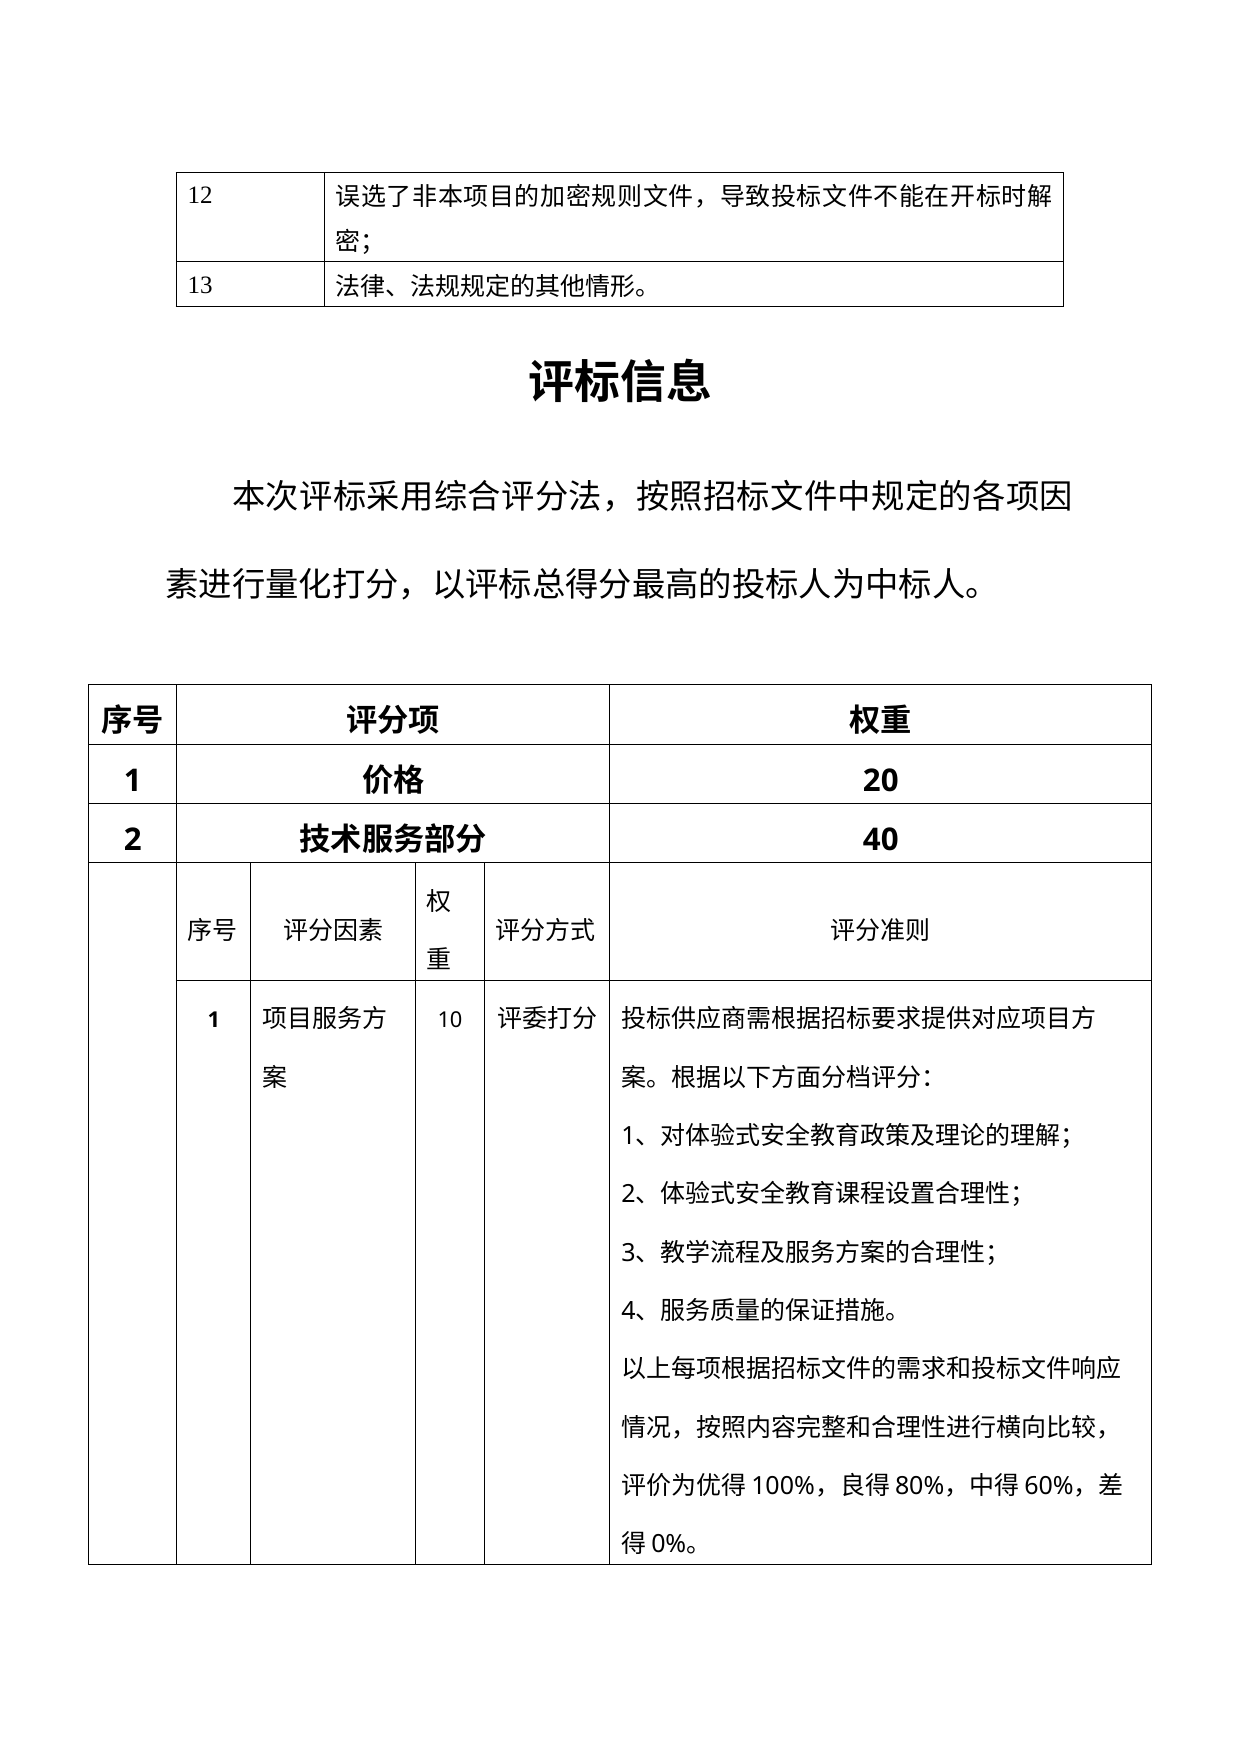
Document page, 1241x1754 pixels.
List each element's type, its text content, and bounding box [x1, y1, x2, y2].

table_cell 投标供应商需根据招标要求提供对应项目方案。根据以下方面分档评分： 1、对体验式安全教育政策及理论的理解； 2、体验式安全教育课程设置合理性； 3、教学流程及服务方案的合理性； 4、服务质量的保证措施。 以上每项根据招标文件的需求和投标文件响应情况，按照内容完整和合理性进行横向比较，评价为优得100%，良得80%，中得60%，差得0%。 [610, 981, 1151, 1564]
table_cell 12 [177, 173, 324, 261]
table_cell 项目服务方案 [251, 981, 415, 1564]
table_cell 2 [89, 804, 176, 862]
table_cell 评分方式 [485, 863, 609, 980]
table_cell 1 [177, 981, 250, 1564]
table_cell 1 [89, 745, 176, 803]
table_cell 20 [610, 745, 1151, 803]
table_cell 价格 [177, 745, 609, 803]
table_cell [89, 863, 176, 1564]
table_cell 序号 [177, 863, 250, 980]
table_cell 评委打分 [485, 981, 609, 1564]
table_header 序号 [89, 685, 176, 743]
table_cell 10 [416, 981, 484, 1564]
table_header 权重 [610, 685, 1151, 743]
text 评标信息 [165, 334, 1075, 422]
table_cell 13 [177, 262, 324, 306]
table_cell 40 [610, 804, 1151, 862]
text 本次评标采用综合评分法，按照招标文件中规定的各项因素进行量化打分，以评标总得分最高的投标人为中标人。 [165, 449, 1075, 626]
table_cell 权重 [416, 863, 484, 980]
table_cell 技术服务部分 [177, 804, 609, 862]
table_cell 法律、法规规定的其他情形。 [325, 262, 1063, 306]
table_cell 误选了非本项目的加密规则文件，导致投标文件不能在开标时解密； [325, 173, 1063, 261]
table_cell 评分因素 [251, 863, 415, 980]
table_header 评分项 [177, 685, 609, 743]
table_cell 评分准则 [610, 863, 1151, 980]
